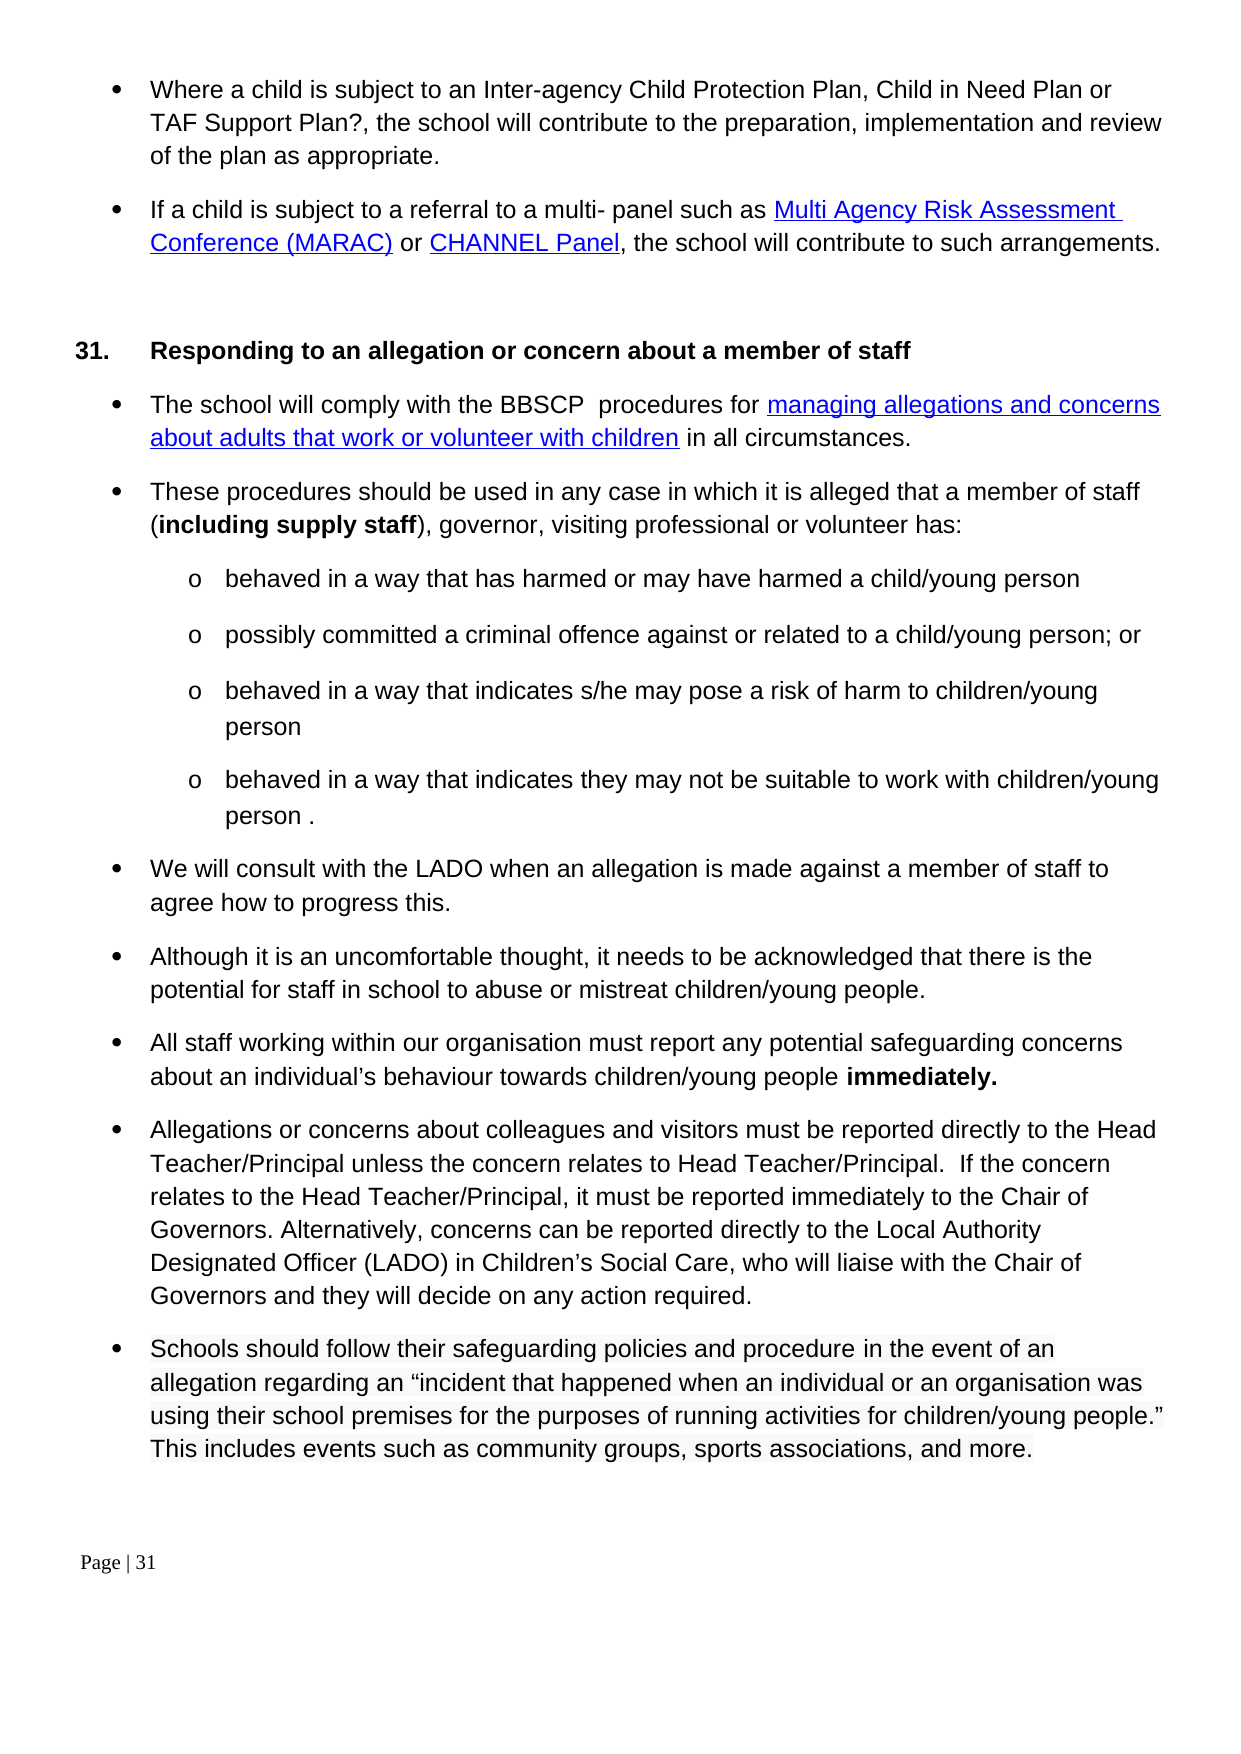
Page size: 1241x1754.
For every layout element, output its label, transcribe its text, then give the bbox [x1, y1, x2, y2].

list behaved in a way that indicates they may not be suitable to work with children/young person . [187, 765, 1165, 829]
list Where a child is subject to an Inter-agency Child Protection Plan, Child in Need Plan or TAF Support Plan?, the school will contribute to the preparation, implementation and review of the plan as appropriate. [112, 75, 1165, 170]
list All staff working within our organisation must report any potential safeguarding concerns about an individual’s behaviour towards children/young people immediately. [112, 1028, 1165, 1090]
list behaved in a way that indicates s/he may pose a risk of harm to children/young person [187, 676, 1165, 740]
list Schools should follow their safeguarding policies and procedure in the event of an allegation regarding an “incident that happened when an individual or an organisation was using their school premises for the purposes of running activities for children/young people.” This includes events such as community groups, sports associations, and more. [112, 1334, 1165, 1462]
list The school will comply with the BBSCP procedures for managing allegations and concerns about adults that work or volunteer with children in all circumstances. [112, 390, 1165, 452]
list possibly committed a criminal offence against or related to a child/young person; or [187, 620, 1165, 651]
list These procedures should be used in any case in which it is alleged that a member of staff (including supply staff), governor, visiting professional or volunteer has: [112, 477, 1165, 538]
list Allegations or concerns about colleagues and visitors must be reported directly to the Head Teacher/Principal unless the concern relates to Head Teacher/Principal. If the concern relates to the Head Teacher/Principal, it must be reported immediately to the Chair of Governors. Alternatively, concerns can be reported directly to the Local Authority Designated Officer (LADO) in Children’s Social Care, who will liaise with the Chair of Governors and they will decide on any action required. [112, 1115, 1165, 1309]
list We will consult with the LADO when an allegation is made against a member of staff to agree how to progress this. [112, 854, 1165, 916]
list behaved in a way that has harmed or may have harmed a child/young person [187, 564, 1165, 594]
list Although it is an uncomfortable thought, it needs to be acknowledged that there is the potential for staff in school to abuse or mistreat children/young people. [112, 941, 1165, 1003]
subtitle 31. Responding to an allegation or concern about a member of staff [75, 336, 1165, 364]
list If a child is subject to a referral to a multi- panel such as Multi Agency Risk Assessment Conference (MARAC) or CHANNEL Panel, the school will contribute to such arrangements. [112, 195, 1165, 257]
